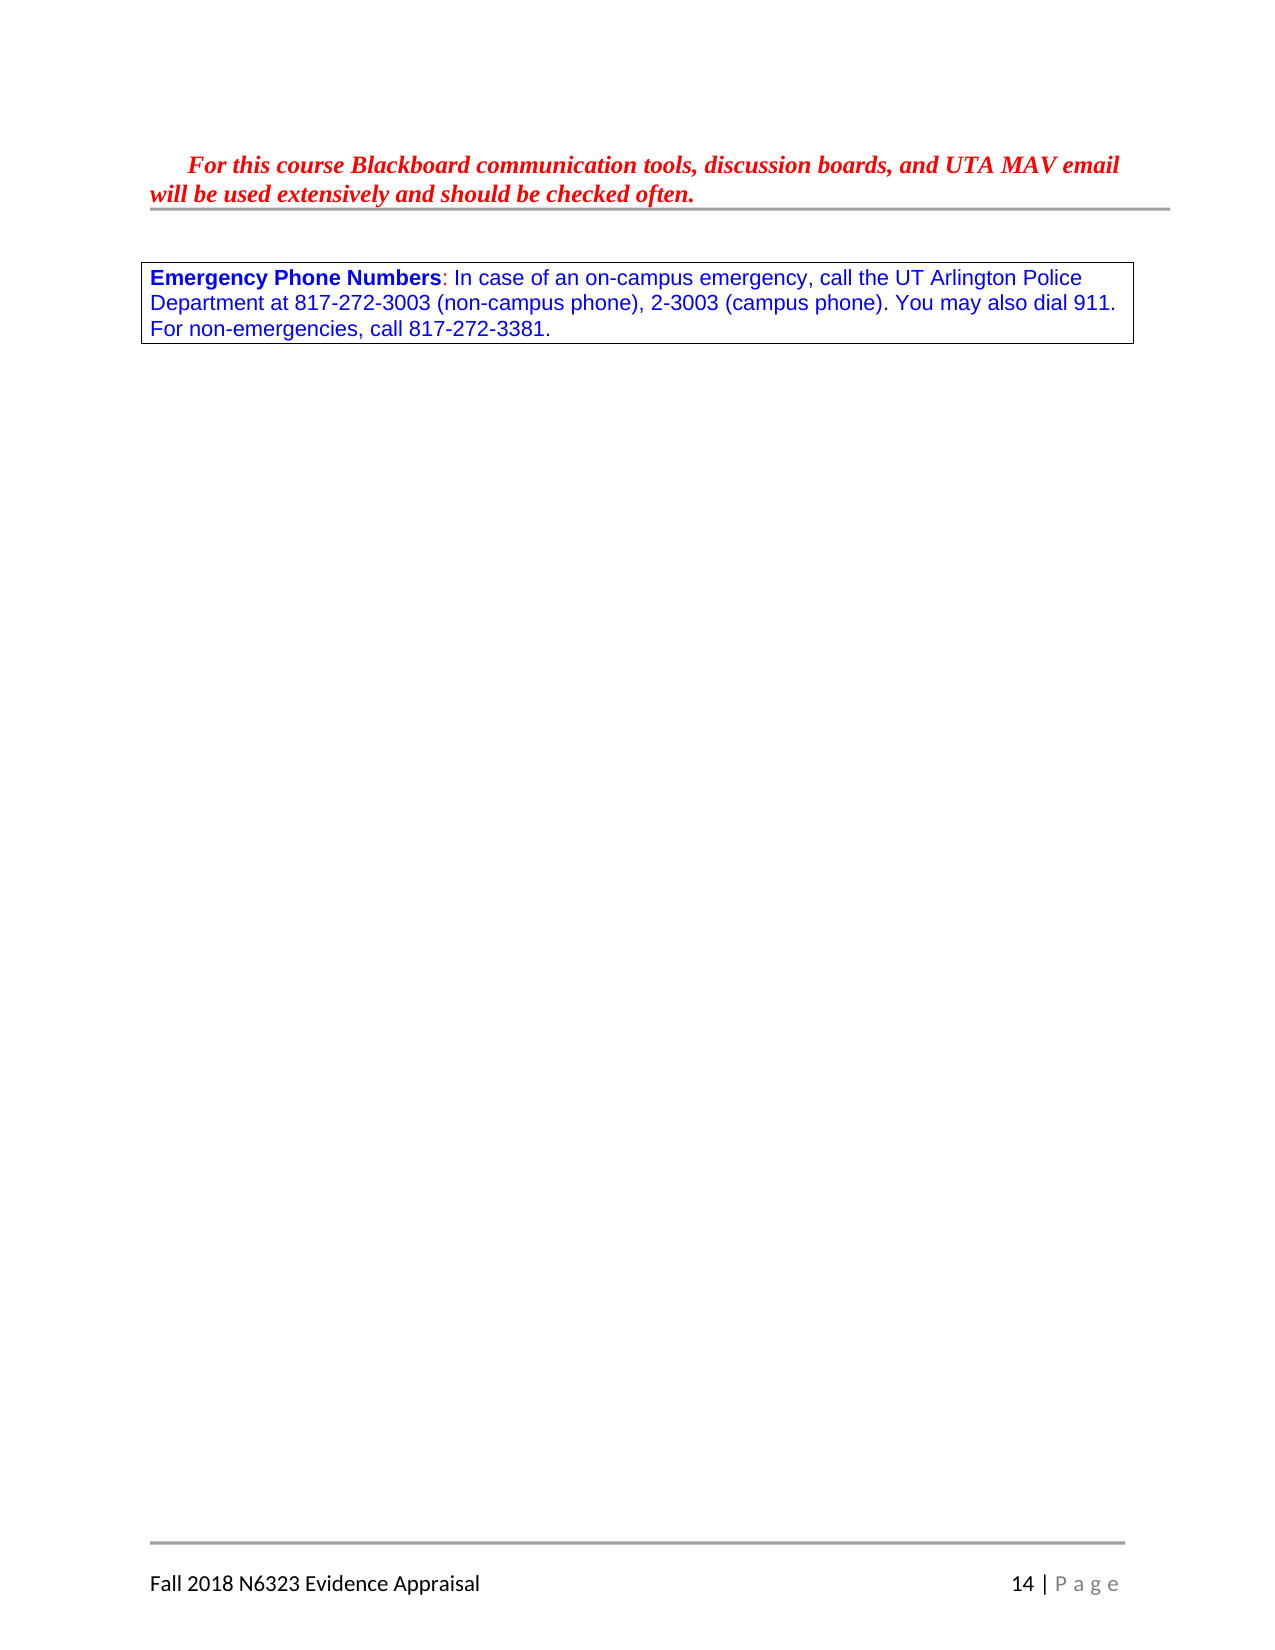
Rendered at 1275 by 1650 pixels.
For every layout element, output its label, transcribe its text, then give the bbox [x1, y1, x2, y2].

text For this course Blackboard communication tools, discussion boards, and UTA MAV email will be used extensively and should be checked often. [150, 150, 1125, 207]
text Emergency Phone Numbers: In case of an on-campus emergency, call the UT Arlington Police Department at 817-272-3003 (non-campus phone), 2-3003 (campus phone). You may also dial 911. For non-emergencies, call 817-272-3381. [142, 263, 1133, 343]
